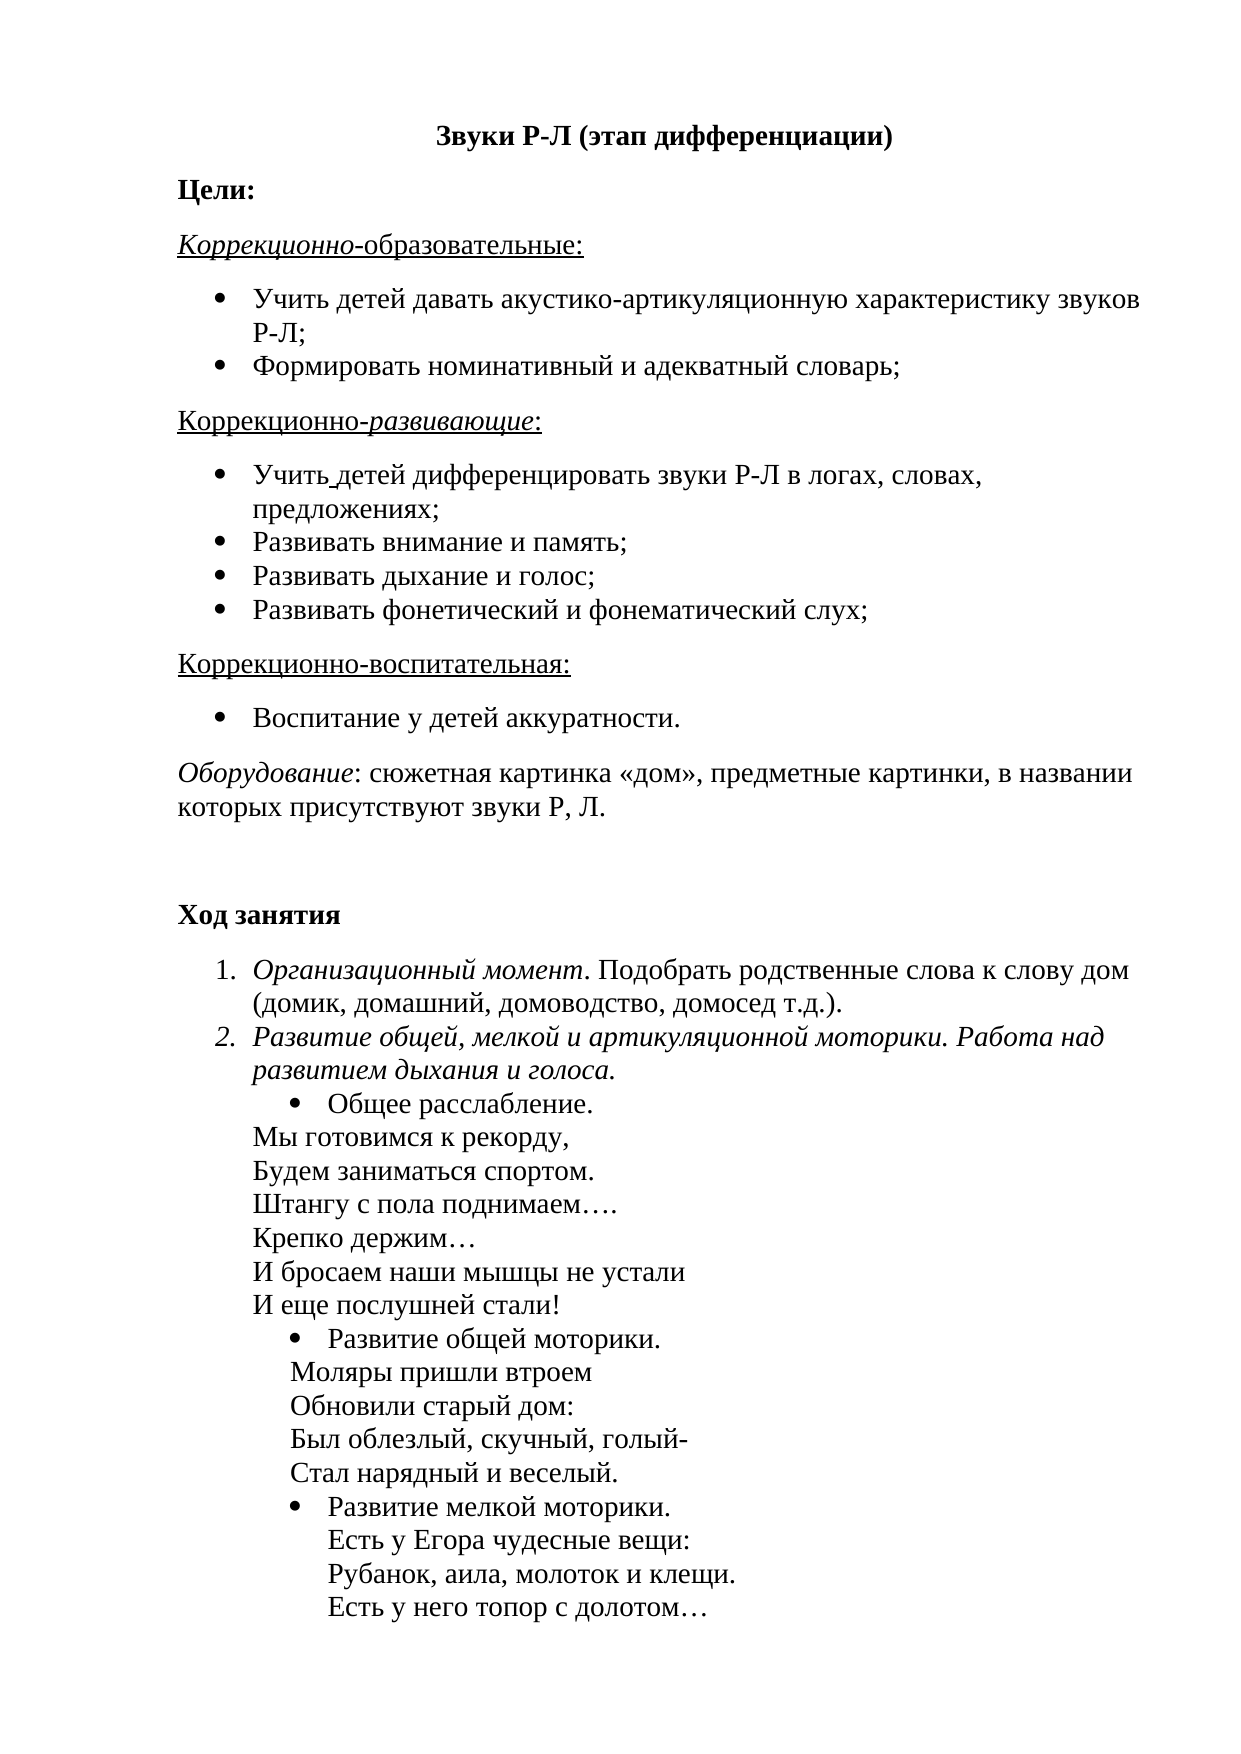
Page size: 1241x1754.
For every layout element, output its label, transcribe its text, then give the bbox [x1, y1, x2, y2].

list Воспитание у детей аккуратности. [215, 701, 1152, 734]
list Будем заниматься спортом. [252, 1153, 1152, 1187]
text Стал нарядный и веселый. [290, 1455, 1152, 1489]
list Развитие мелкой моторики. [290, 1489, 1152, 1522]
list Развивать фонетический и фонематический слух; [215, 592, 1152, 625]
list Рубанок, аила, молоток и клещи. [327, 1556, 1152, 1589]
list Формировать номинативный и адекватный словарь; [215, 348, 1152, 382]
text Коррекционно-воспитательная: [177, 646, 1152, 680]
text Обновили старый дом: [290, 1388, 1152, 1422]
list Штангу с пола поднимаем…. [252, 1187, 1152, 1220]
list И еще послушней стали! [252, 1287, 1152, 1321]
text Звуки Р-Л (этап дифференциации) [177, 118, 1152, 152]
list Учить детей давать акустико-артикуляционную характеристику звуков Р-Л; [215, 281, 1152, 348]
list Есть у Егора чудесные вещи: [327, 1522, 1152, 1556]
text Коррекционно-развивающие: [177, 403, 1152, 436]
text Ход занятия [177, 897, 1152, 931]
text Коррекционно-образовательные: [177, 227, 1152, 260]
list Организационный момент. Подобрать родственные слова к слову дом (домик, домашний, домоводство, домосед т.д.). [215, 952, 1152, 1019]
list Общее расслабление. [290, 1086, 1152, 1119]
list Есть у него топор с долотом… [327, 1589, 1152, 1623]
list И бросаем наши мышцы не устали [252, 1254, 1152, 1287]
list Развитие общей моторики. [290, 1321, 1152, 1354]
list Мы готовимся к рекорду, [252, 1119, 1152, 1153]
list Развитие общей, мелкой и артикуляционной моторики. Работа над развитием дыхания и голоса. [215, 1019, 1152, 1086]
list Развивать внимание и память; [215, 524, 1152, 558]
text Моляры пришли втроем [290, 1354, 1152, 1388]
text Цели: [177, 172, 1152, 206]
text Оборудование: сюжетная картинка «дом», предметные картинки, в названии которых присутствуют звуки Р, Л. [177, 755, 1152, 822]
list Учить детей дифференцировать звуки Р-Л в логах, словах, предложениях; [215, 457, 1152, 524]
list Крепко держим… [252, 1220, 1152, 1254]
text Был облезлый, скучный, голый- [290, 1422, 1152, 1455]
list Развивать дыхание и голос; [215, 558, 1152, 592]
